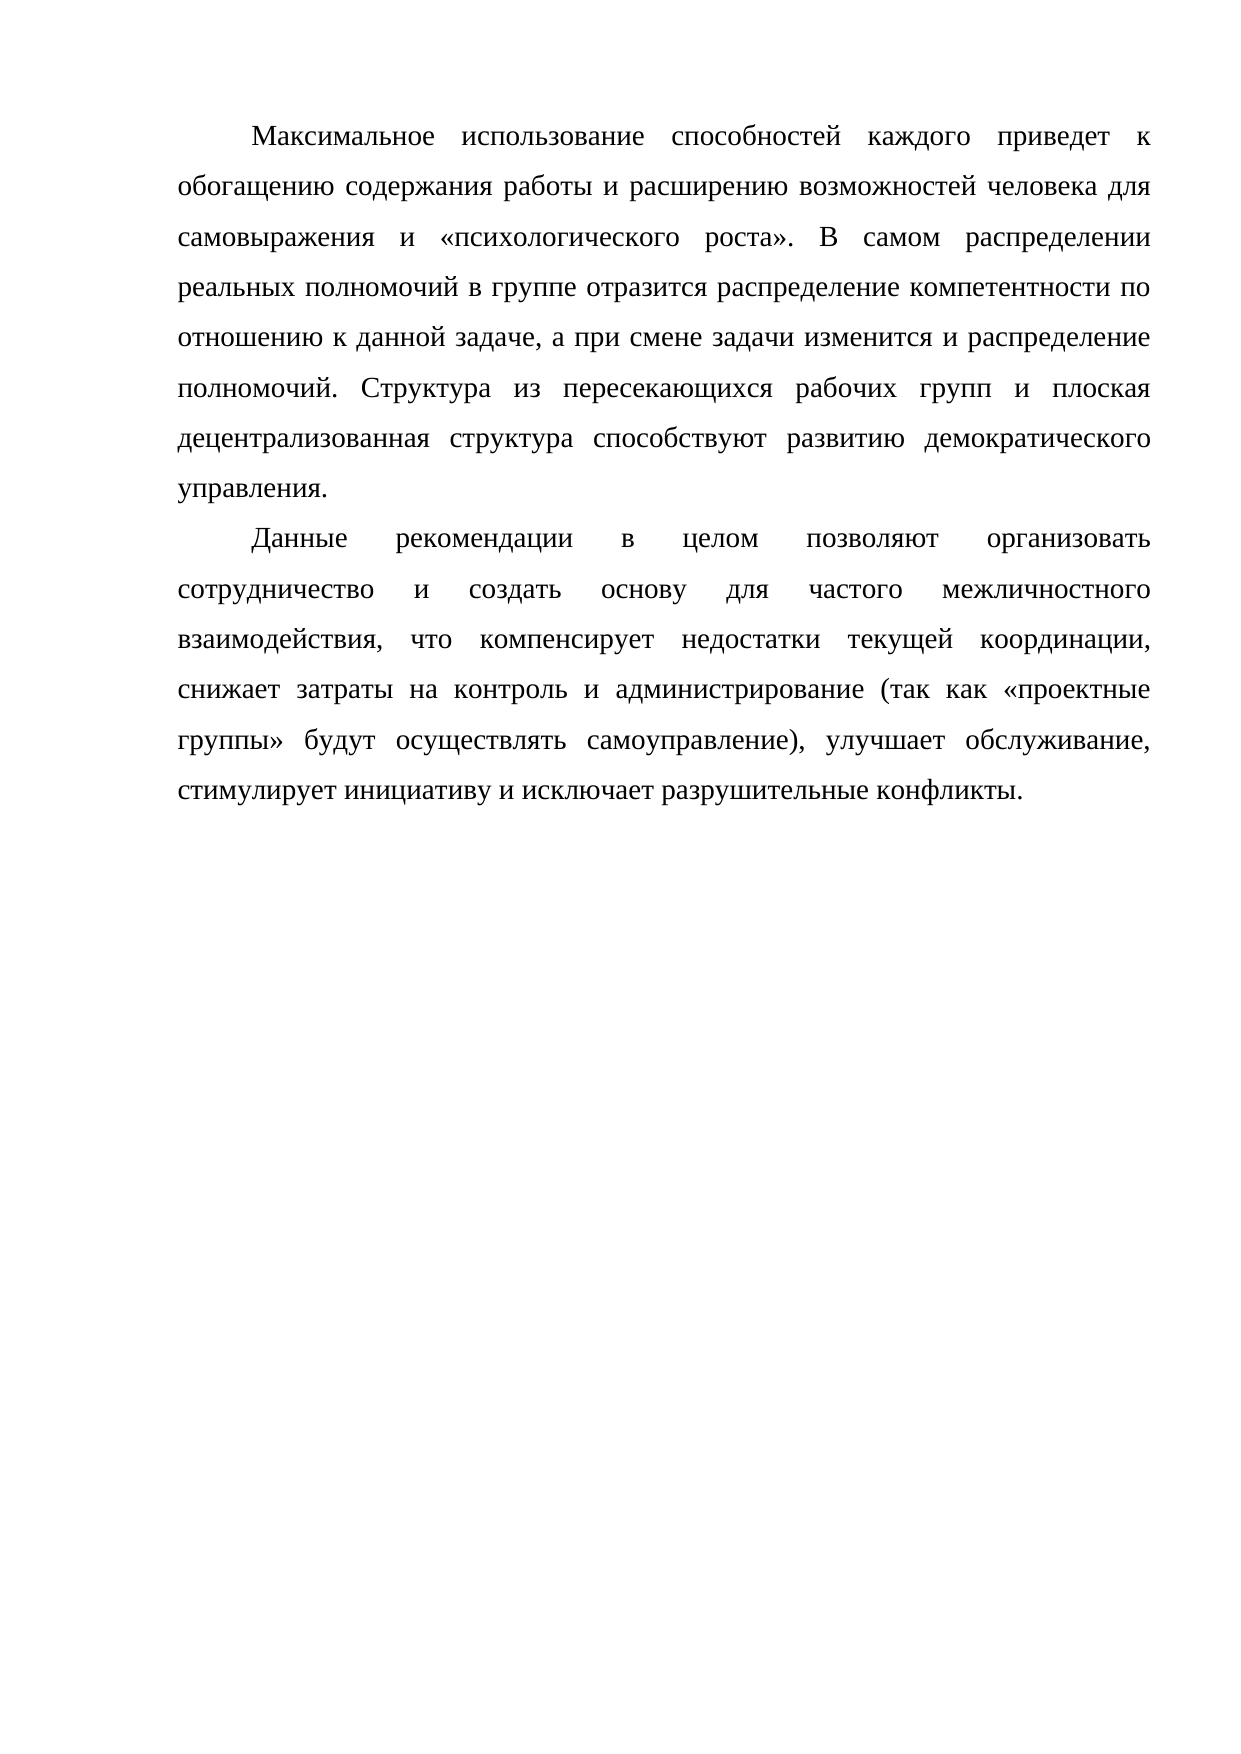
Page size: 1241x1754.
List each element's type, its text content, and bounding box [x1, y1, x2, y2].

text Максимальное использование способностей каждого приведет к обогащению содержания работы и расширению возможностей человека для самовыражения и «психологического роста». В самом распределении реальных полномочий в группе отразится распределение компетентности по отношению к данной задаче, а при смене задачи изменится и распределение полномочий. Структура из пересекающихся рабочих групп и плоская децентрализованная структура способствуют развитию демократического управления. [177, 118, 1152, 504]
text Данные рекомендации в целом позволяют организовать сотрудничество и создать основу для частого межличностного взаимодействия, что компенсирует недостатки текущей координации, снижает затраты на контроль и администрирование (так как «проектные группы» будут осуществлять самоуправление), улучшает обслуживание, стимулирует инициативу и исключает разрушительные конфликты. [177, 521, 1152, 806]
